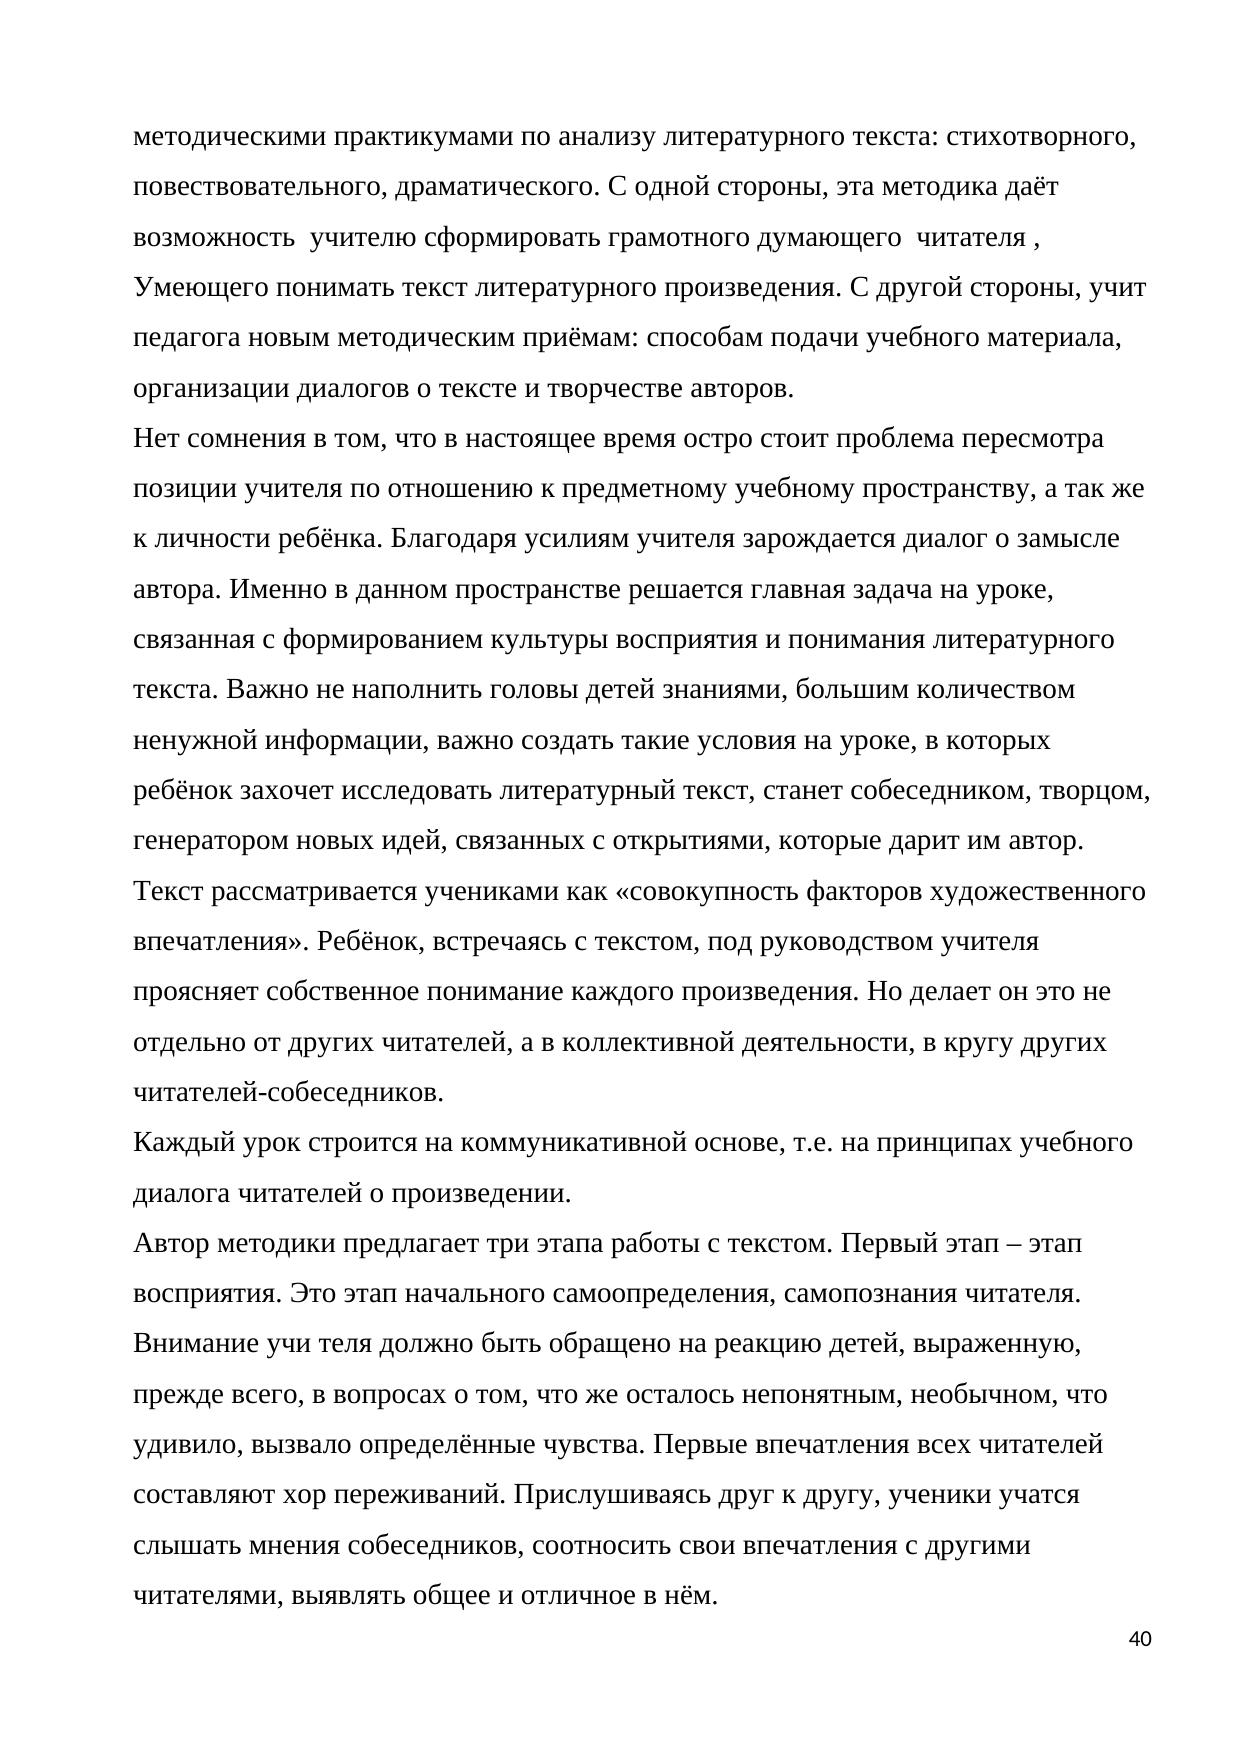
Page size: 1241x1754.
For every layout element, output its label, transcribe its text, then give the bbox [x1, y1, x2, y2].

text Внимание учи теля должно быть обращено на реакцию детей, выраженную, прежде всего, в вопросах о том, что же осталось непонятным, необычном, что удивило, вызвало определённые чувства. Первые впечатления всех читателей составляют хор переживаний. Прислушиваясь друг к другу, ученики учатся слышать мнения собеседников, соотносить свои впечатления с другими читателями, выявлять общее и отличное в нём. [133, 1326, 1152, 1611]
text Нет сомнения в том, что в настоящее время остро стоит проблема пересмотра позиции учителя по отношению к предметному учебному пространству, а так же к личности ребёнка. Благодаря усилиям учителя зарождается диалог о замысле автора. Именно в данном пространстве решается главная задача на уроке, связанная с формированием культуры восприятия и понимания литературного текста. Важно не наполнить головы детей знаниями, большим количеством ненужной информации, важно создать такие условия на уроке, в которых ребёнок захочет исследовать литературный текст, станет собеседником, творцом, генератором новых идей, связанных с открытиями, которые дарит им автор. [133, 420, 1152, 856]
text Текст рассматривается учениками как «совокупность факторов художественного впечатления». Ребёнок, встречаясь с текстом, под руководством учителя проясняет собственное понимание каждого произведения. Но делает он это не отдельно от других читателей, а в коллективной деятельности, в кругу других читателей-собеседников. [133, 873, 1152, 1108]
text Автор методики предлагает три этапа работы с текстом. Первый этап – этап восприятия. Это этап начального самоопределения, самопознания читателя. [133, 1225, 1152, 1309]
text Каждый урок строится на коммуникативной основе, т.е. на принципах учебного диалога читателей о произведении. [133, 1124, 1152, 1208]
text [133, 118, 1152, 403]
